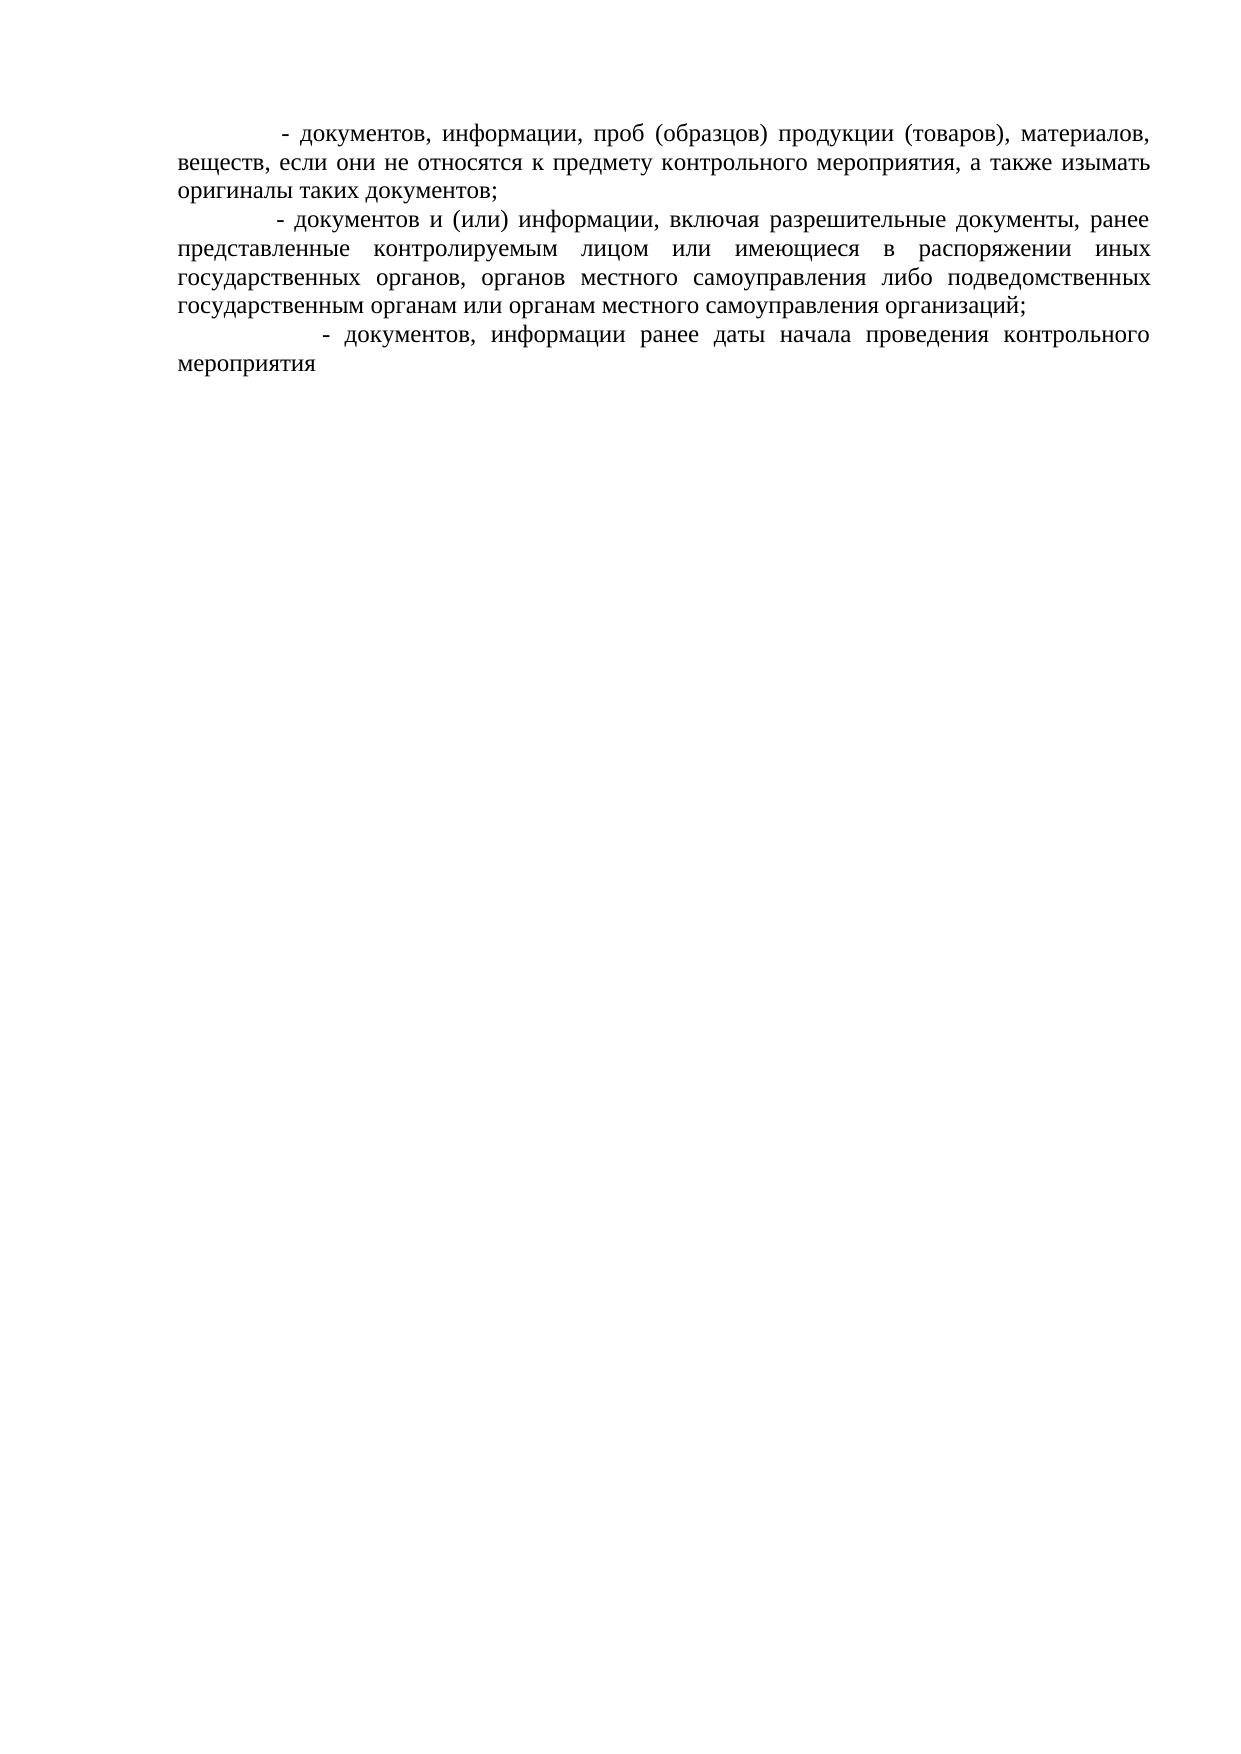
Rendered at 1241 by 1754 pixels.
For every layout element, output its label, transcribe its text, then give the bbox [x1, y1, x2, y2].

text - документов, информации ранее даты начала проведения контрольного мероприятия [177, 319, 1152, 377]
text - документов, информации, проб (образцов) продукции (товаров), материалов, веществ, если они не относятся к предмету контрольного мероприятия, а также изымать оригиналы таких документов; [177, 118, 1152, 204]
text - документов и (или) информации, включая разрешительные документы, ранее представленные контролируемым лицом или имеющиеся в распоряжении иных государственных органов, органов местного самоуправления либо подведомственных государственным органам или органам местного самоуправления организаций; [177, 204, 1152, 319]
